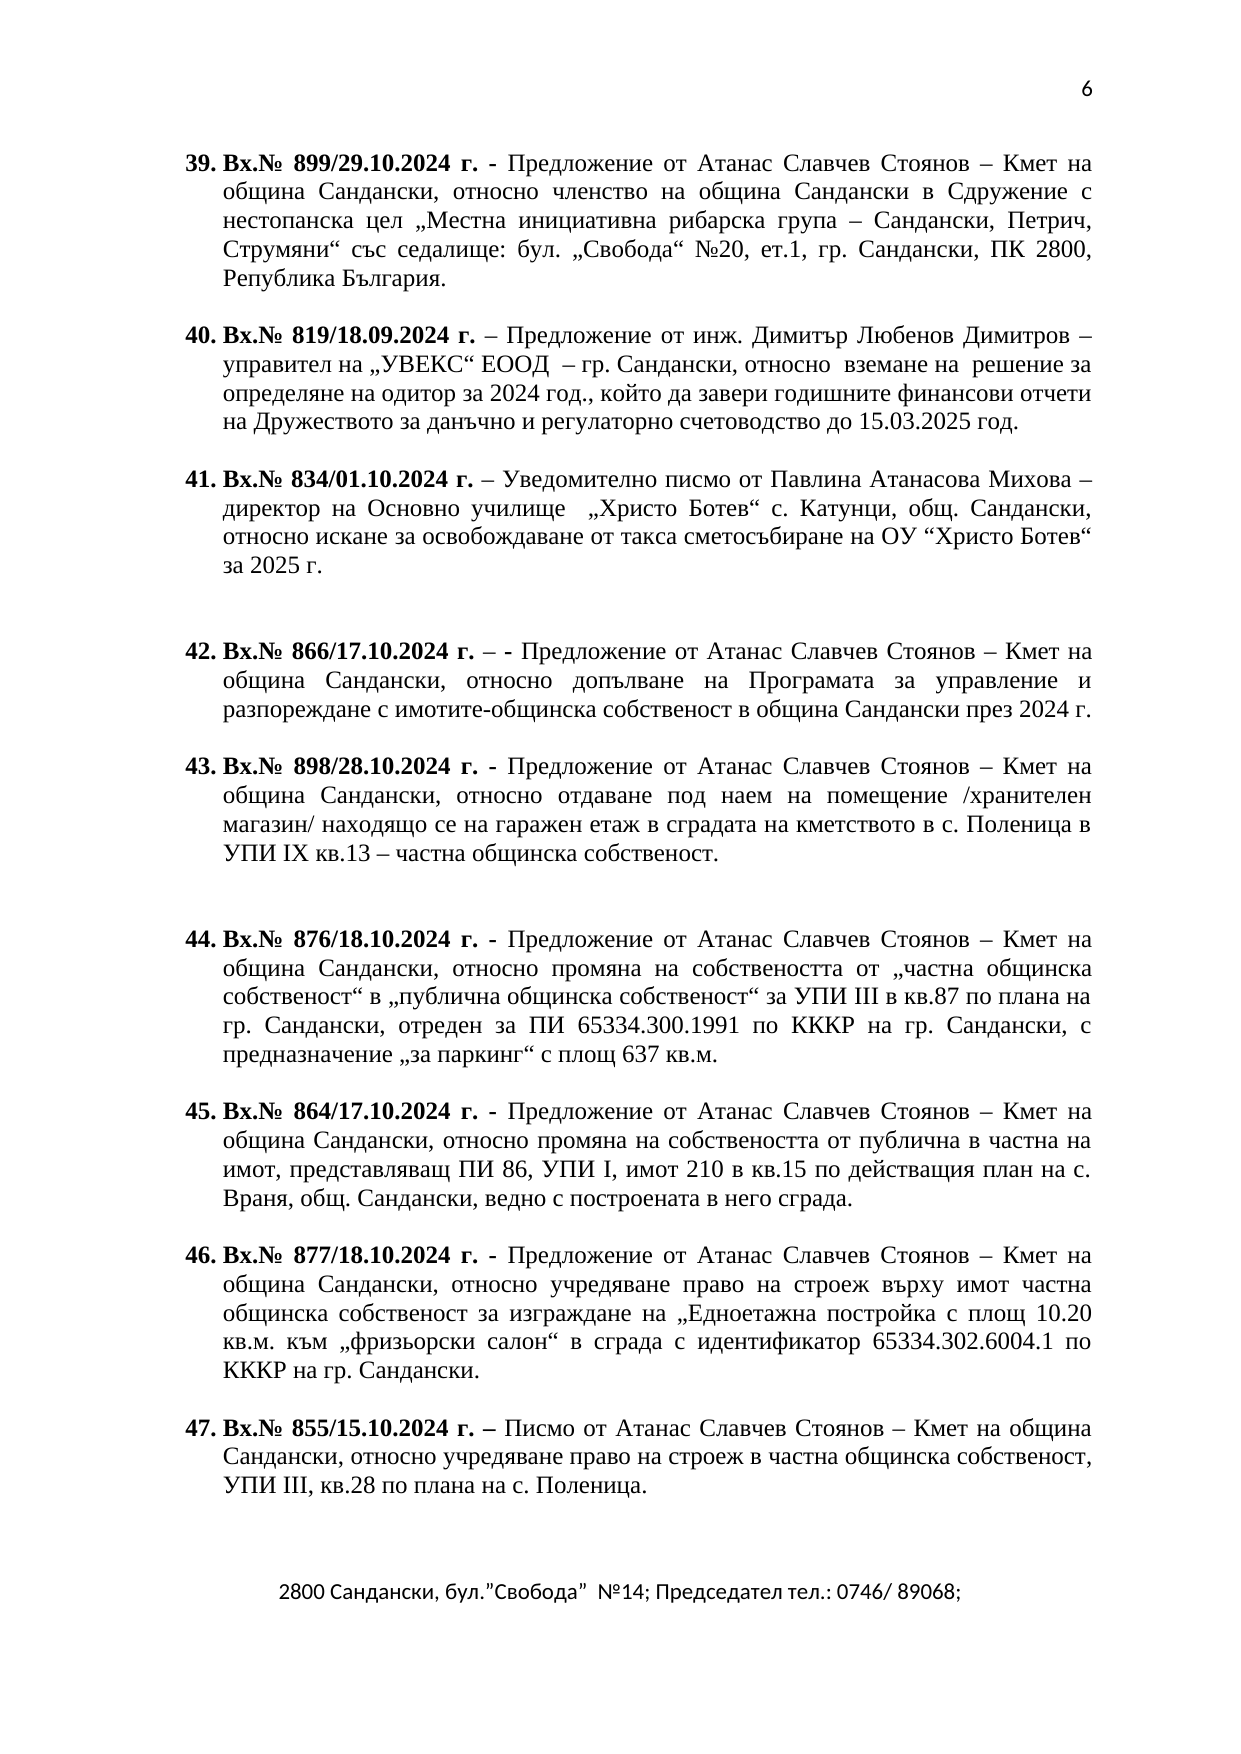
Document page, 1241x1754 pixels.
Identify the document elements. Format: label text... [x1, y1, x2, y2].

list Вх.№ 834/01.10.2024 г. – Уведомително писмо от Павлина Атанасова Михова – директор на Основно училище „Христо Ботев“ с. Катунци, общ. Сандански, относно искане за освобождаване от такса сметосъбиране на ОУ “Христо Ботев“ за 2025 г. [185, 464, 1093, 579]
list Вх.№ 877/18.10.2024 г. - Предложение от Атанас Славчев Стоянов – Кмет на община Сандански, относно учредяване право на строеж върху имот частна общинска собственост за изграждане на „Едноетажна постройка с площ 10.20 кв.м. към „фризьорски салон“ в сграда с идентификатор 65334.302.6004.1 по КККР на гр. Сандански. [185, 1240, 1093, 1384]
list Вх.№ 864/17.10.2024 г. - Предложение от Атанас Славчев Стоянов – Кмет на община Сандански, относно промяна на собствеността от публична в частна на имот, представляващ ПИ 86, УПИ I, имот 210 в кв.15 по действащия план на с. Враня, общ. Сандански, ведно с построената в него сграда. [185, 1096, 1093, 1211]
list Вх.№ 876/18.10.2024 г. - Предложение от Атанас Славчев Стоянов – Кмет на община Сандански, относно промяна на собствеността от „частна общинска собственост“ в „публична общинска собственост“ за УПИ III в кв.87 по плана на гр. Сандански, отреден за ПИ 65334.300.1991 по КККР на гр. Сандански, с предназначение „за паркинг“ с площ 637 кв.м. [185, 924, 1093, 1068]
list Вх.№ 855/15.10.2024 г. – Писмо от Атанас Славчев Стоянов – Кмет на община Сандански, относно учредяване право на строеж в частна общинска собственост, УПИ III, кв.28 по плана на с. Поленица. [185, 1413, 1093, 1499]
list Вх.№ 899/29.10.2024 г. - Предложение от Атанас Славчев Стоянов – Кмет на община Сандански, относно членство на община Сандански в Сдружение с нестопанска цел „Местна инициативна рибарска група – Сандански, Петрич, Струмяни“ със седалище: бул. „Свобода“ №20, ет.1, гр. Сандански, ПК 2800, Република България. [185, 148, 1093, 291]
list Вх.№ 866/17.10.2024 г. – - Предложение от Атанас Славчев Стоянов – Кмет на община Сандански, относно допълване на Програмата за управление и разпореждане с имотите-общинска собственост в община Сандански през 2024 г. [185, 636, 1093, 723]
list Вх.№ 898/28.10.2024 г. - Предложение от Атанас Славчев Стоянов – Кмет на община Сандански, относно отдаване под наем на помещение /хранителен магазин/ находящо се на гаражен етаж в сградата на кметството в с. Поленица в УПИ IX кв.13 – частна общинска собственост. [185, 751, 1093, 866]
list Вх.№ 819/18.09.2024 г. – Предложение от инж. Димитър Любенов Димитров – управител на „УВЕКС“ ЕООД – гр. Сандански, относно вземане на решение за определяне на одитор за 2024 год., който да завери годишните финансови отчети на Дружеството за данъчно и регулаторно счетоводство до 15.03.2025 год. [185, 320, 1093, 435]
